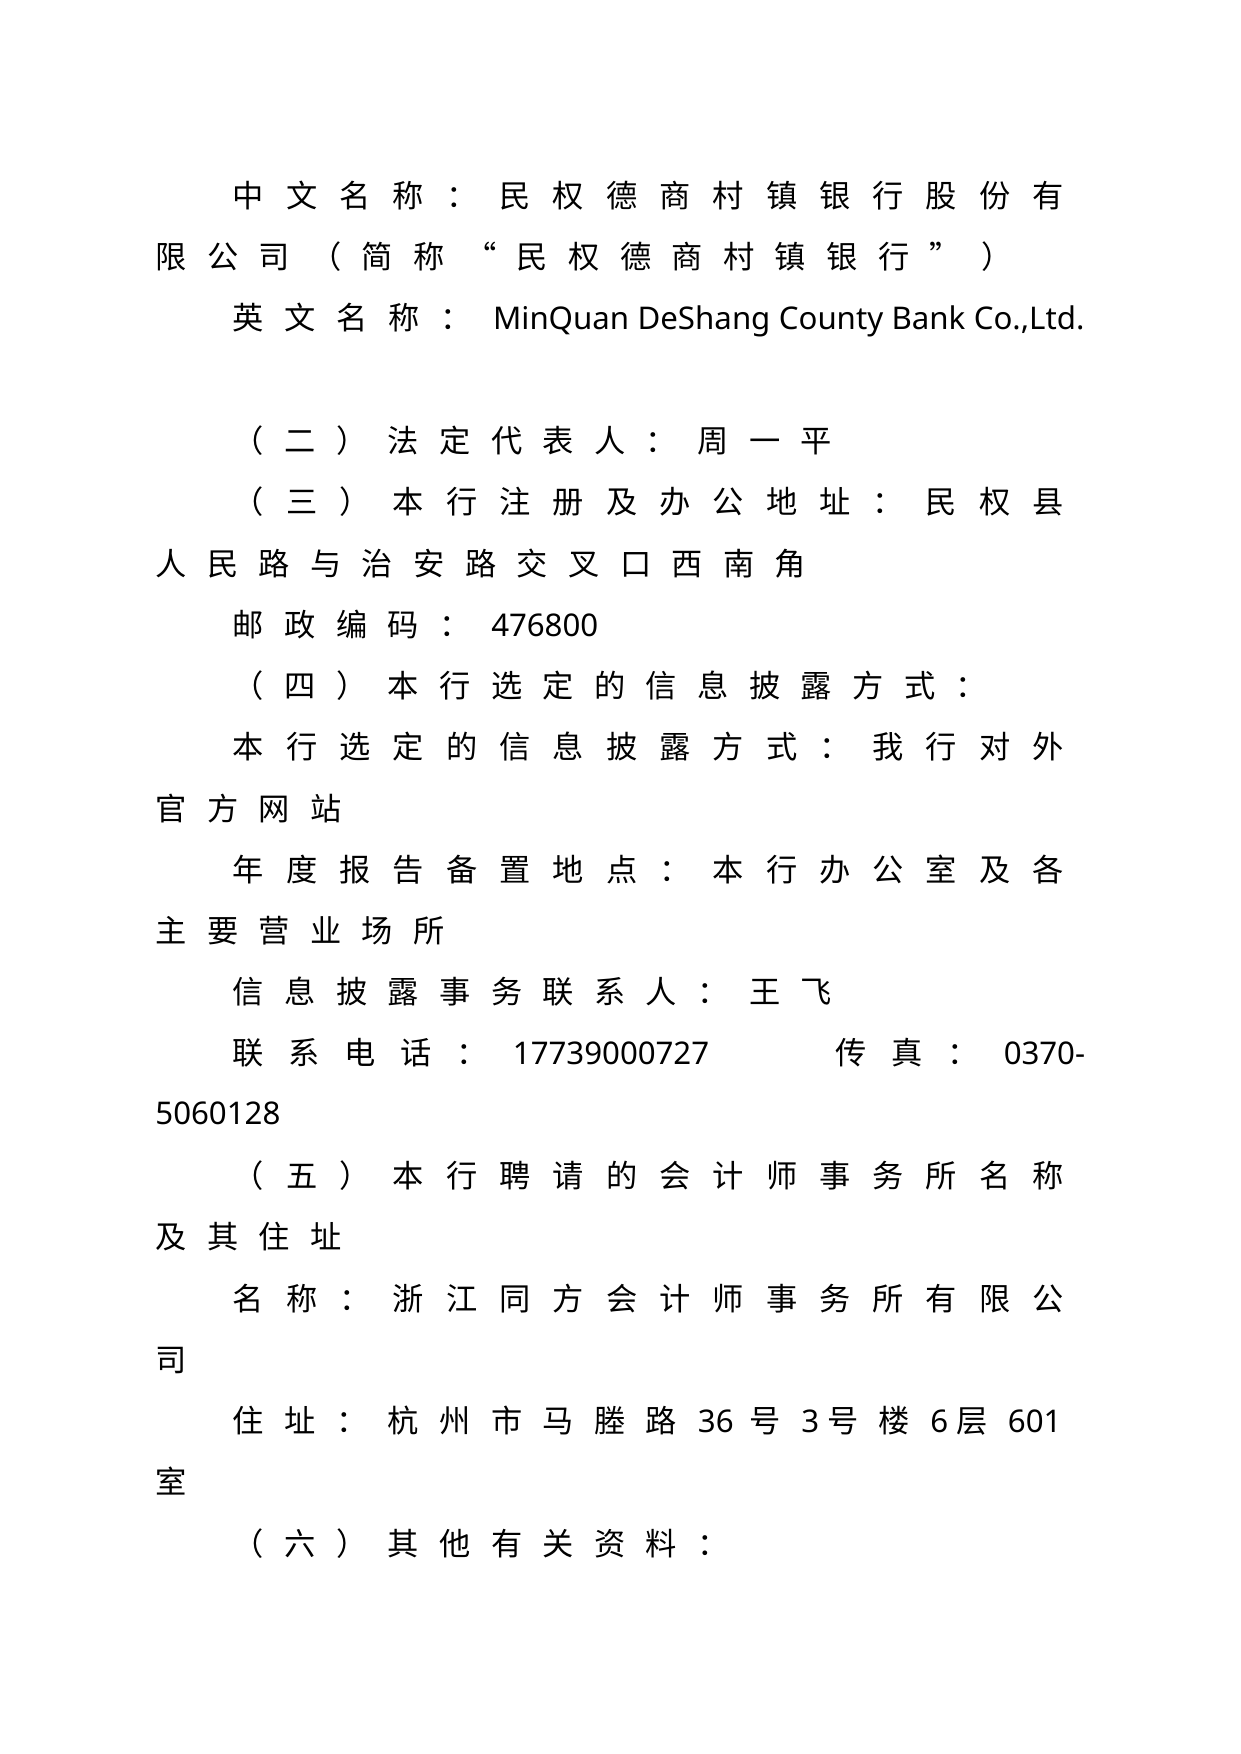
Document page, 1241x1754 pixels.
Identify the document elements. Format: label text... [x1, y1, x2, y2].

text （五）本行聘请的会计师事务所名称及其住址 [155, 1143, 1085, 1266]
text 信息披露事务联系人：王飞 [155, 959, 1085, 1021]
text 联系电话：17739000727 传真：0370-5060128 [155, 1021, 1085, 1143]
text 年度报告备置地点：本行办公室及各主要营业场所 [155, 837, 1085, 959]
text 住址：杭州市马塍路36号3号楼6层601室 [155, 1388, 1085, 1511]
text 中文名称：民权德商村镇银行股份有限公司（简称“民权德商村镇银行”） [155, 163, 1085, 286]
text （二）法定代表人：周一平 [155, 408, 1085, 469]
text 名称：浙江同方会计师事务所有限公司 [155, 1266, 1085, 1388]
text 本行选定的信息披露方式：我行对外官方网站 [155, 714, 1085, 837]
text （三）本行注册及办公地址：民权县人民路与治安路交叉口西南角 [155, 469, 1085, 592]
text 英文名称：MinQuan DeShang County Bank Co.,Ltd. [155, 286, 1085, 408]
text 邮政编码：476800 [155, 592, 1085, 653]
text （六）其他有关资料： [155, 1511, 1085, 1572]
text （四）本行选定的信息披露方式： [155, 653, 1085, 714]
